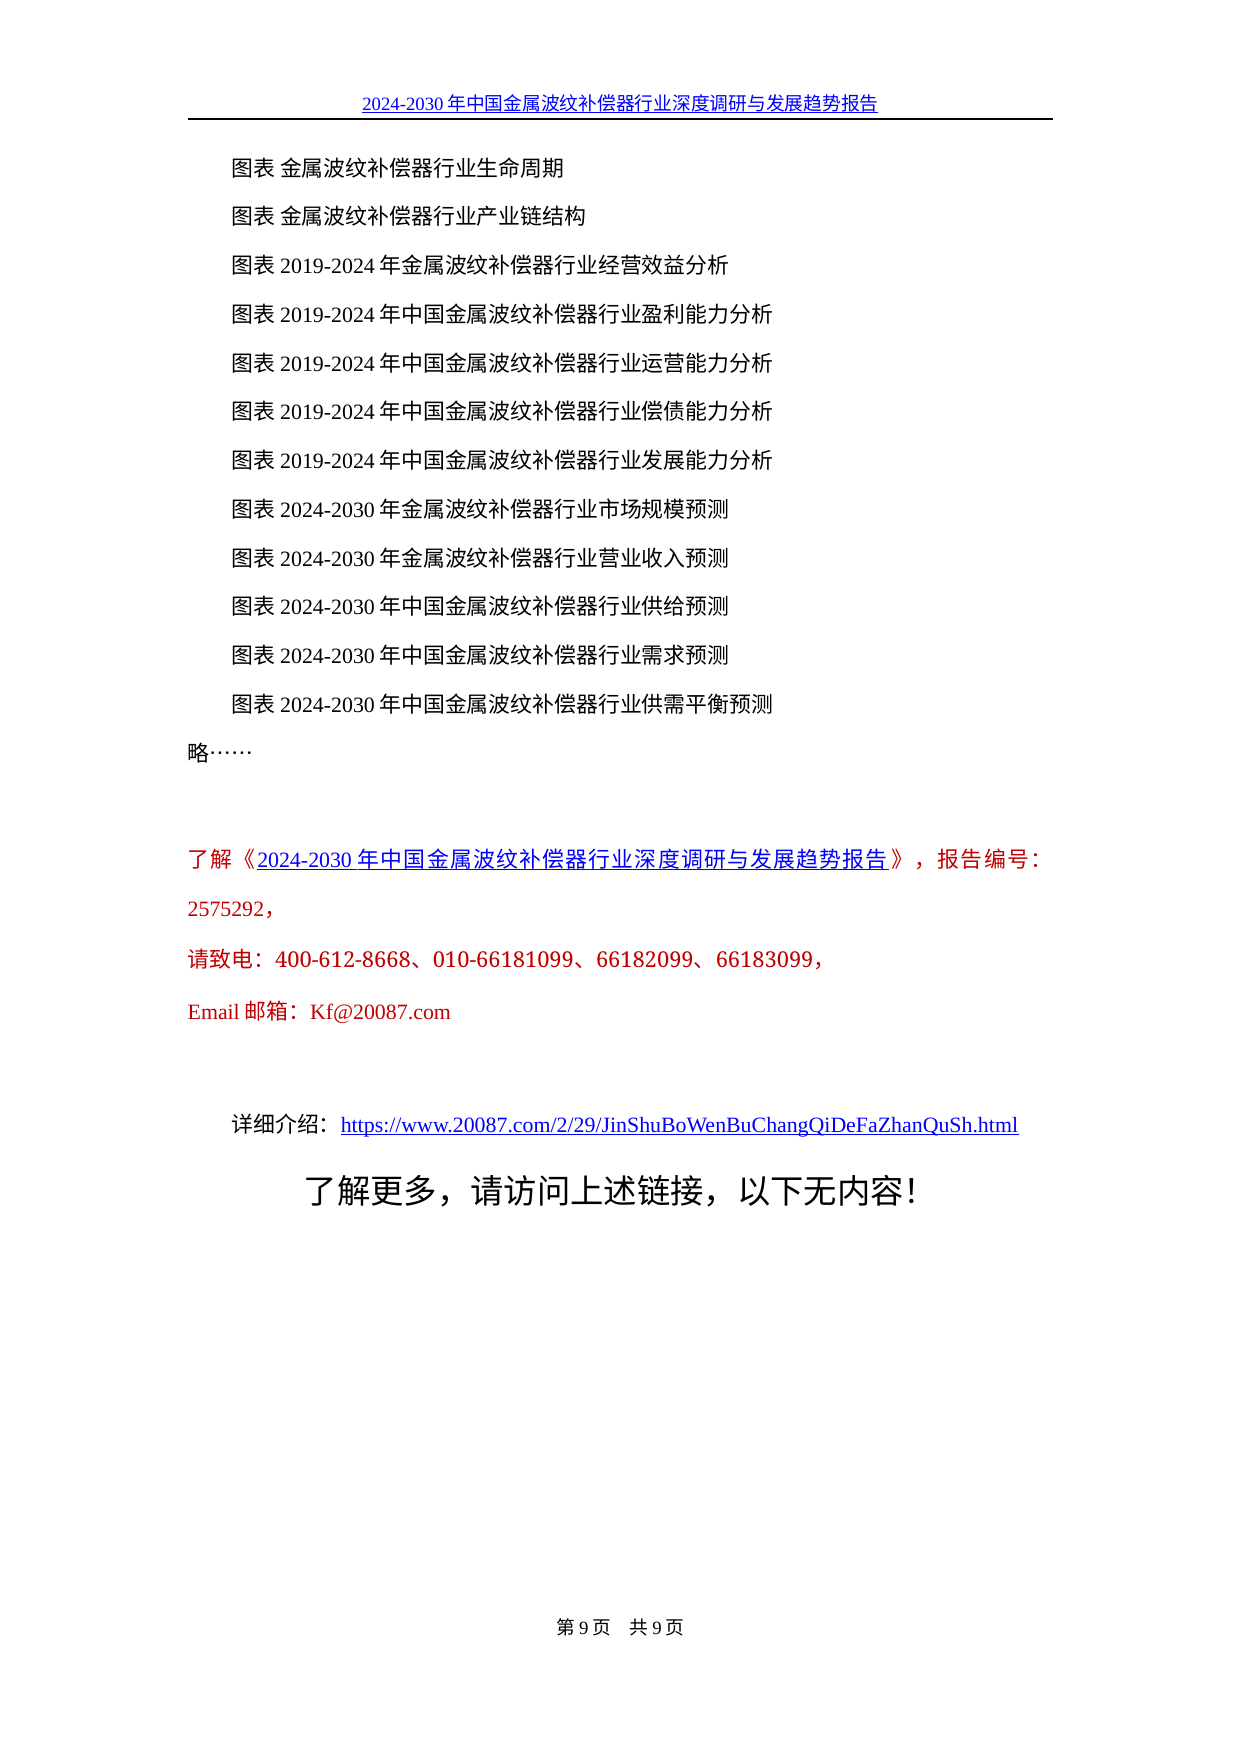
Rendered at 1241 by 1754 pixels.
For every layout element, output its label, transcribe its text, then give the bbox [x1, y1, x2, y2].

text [187, 150, 1053, 768]
text 详细介绍：https://www.20087.com/2/29/JinShuBoWenBuChangQiDeFaZhanQuSh.html [187, 1106, 1053, 1139]
text 请致电：400-612-8668、010-66181099、66182099、66183099， [187, 942, 1053, 974]
text 了解《2024-2030年中国金属波纹补偿器行业深度调研与发展趋势报告》，报告编号：2575292， [187, 842, 1053, 923]
title 了解更多，请访问上述链接，以下无内容！ [187, 1156, 1053, 1221]
text Email邮箱：Kf@20087.com [187, 993, 1053, 1026]
